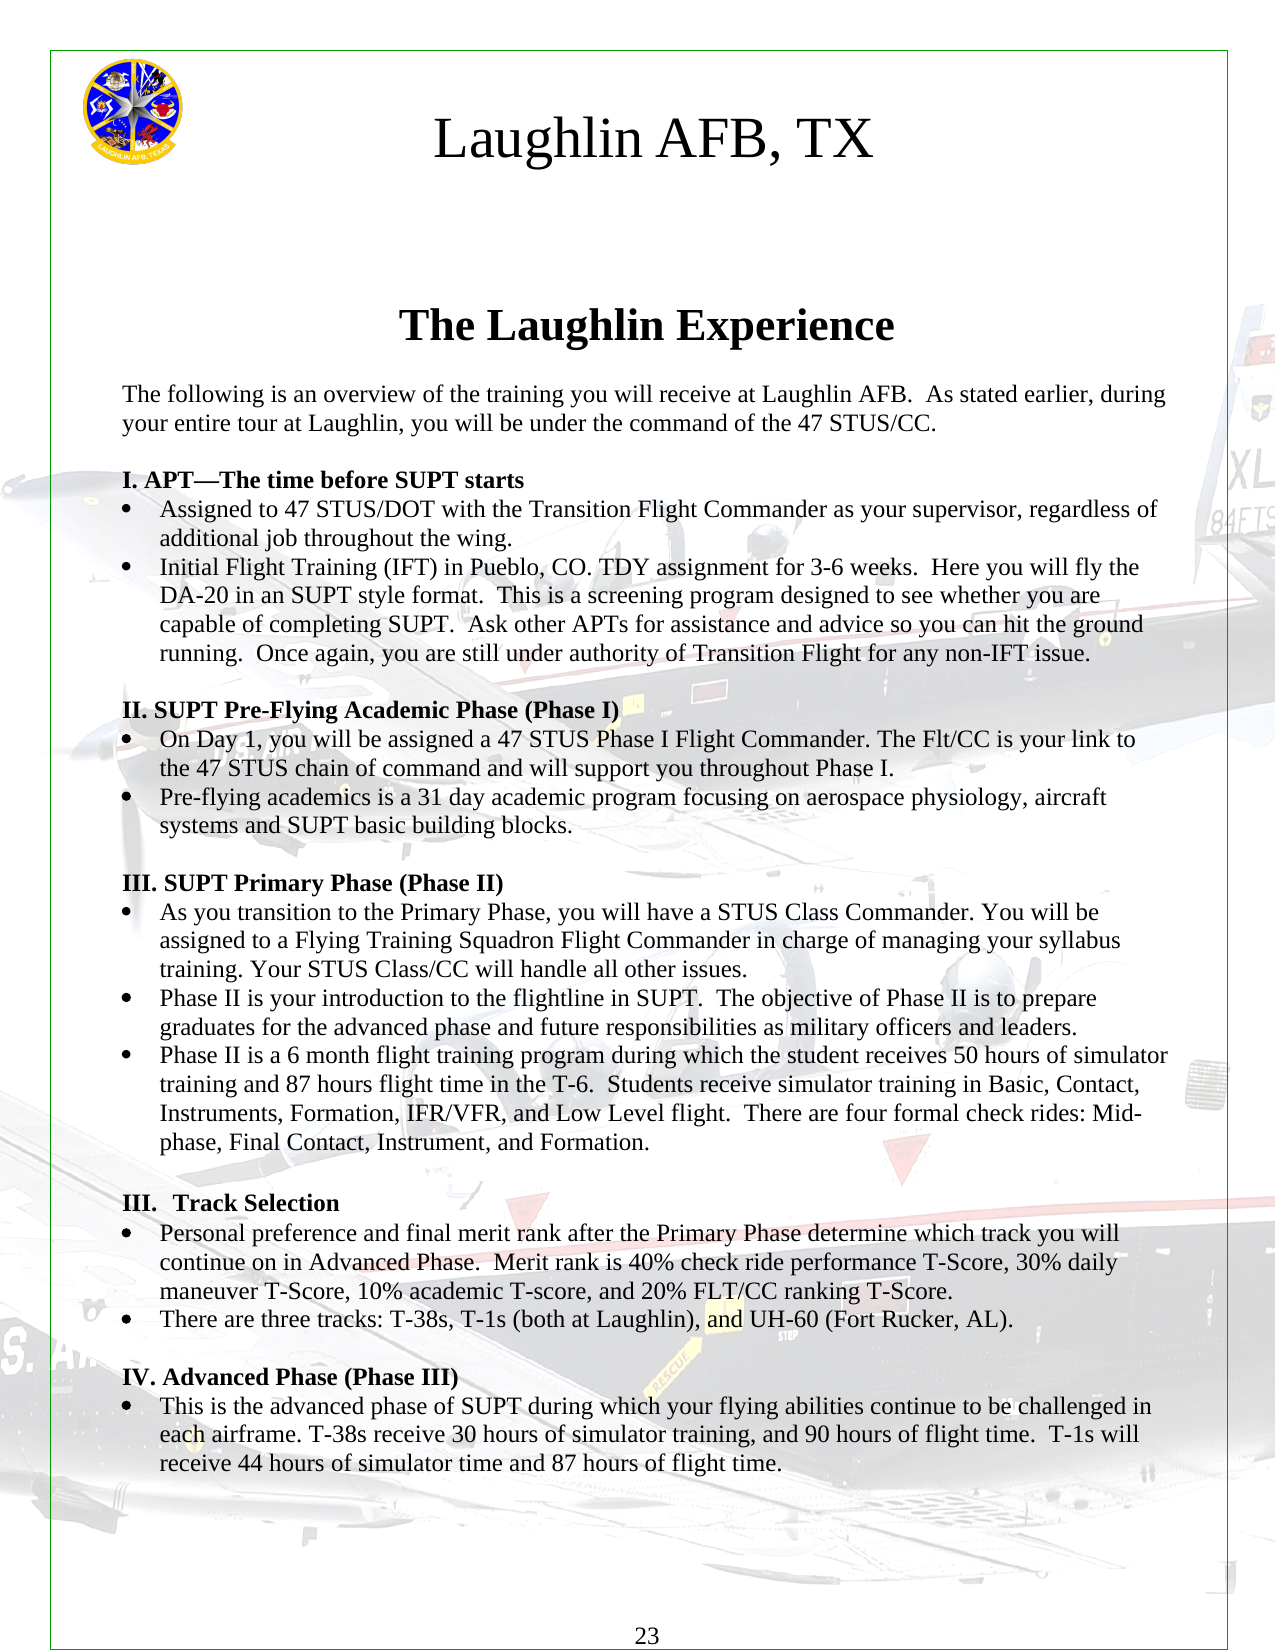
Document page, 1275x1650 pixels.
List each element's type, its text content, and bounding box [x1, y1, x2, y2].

list Pre-flying academics is a 31 day academic program focusing on aerospace physiology, aircraft systems and SUPT basic building blocks. [122, 782, 1172, 839]
list Phase II is a 6 month flight training program during which the student receives 50 hours of simulator training and 87 hours flight time in the T-6. Students receive simulator training in Basic, Contact, Instruments, Formation, IFR/VFR, and Low Level flight. There are four formal check rides: Mid-phase, Final Contact, Instrument, and Formation. [122, 1040, 1172, 1155]
text The Laughlin Experience [66, 298, 1227, 350]
text The following is an overview of the training you will receive at Laughlin AFB. As stated earlier, during your entire tour at Laughlin, you will be under the command of the 47 STUS/CC. [122, 379, 1172, 437]
list Personal preference and final merit rank after the Primary Phase determine which track you will continue on in Advanced Phase. Merit rank is 40% check ride performance T-Score, 30% daily maneuver T-Score, 10% academic T-score, and 20% FLT/CC ranking T-Score. [122, 1218, 1172, 1304]
text III. SUPT Primary Phase (Phase II) [122, 868, 1172, 897]
text III. Track Selection [122, 1184, 1172, 1218]
list This is the advanced phase of SUPT during which your flying abilities continue to be challenged in each airframe. T-38s receive 30 hours of simulator training, and 90 hours of flight time. T-1s will receive 44 hours of simulator time and 87 hours of flight time. [122, 1391, 1172, 1477]
text II. SUPT Pre-Flying Academic Phase (Phase I) [122, 695, 1172, 724]
text I. APT—The time before SUPT starts [122, 465, 1172, 494]
list Initial Flight Training (IFT) in Pueblo, CO. TDY assignment for 3-6 weeks. Here you will fly the DA-20 in an SUPT style format. This is a screening program designed to see whether you are capable of completing SUPT. Ask other APTs for assistance and advice so you can hit the ground running. Once again, you are still under authority of Transition Flight for any non-IFT issue. [122, 552, 1172, 667]
list Assigned to 47 STUS/DOT with the Transition Flight Commander as your supervisor, regardless of additional job throughout the wing. [122, 494, 1172, 552]
list Phase II is your introduction to the flightline in SUPT. The objective of Phase II is to prepare graduates for the advanced phase and future responsibilities as military officers and leaders. [122, 983, 1172, 1040]
list On Day 1, you will be assigned a 47 STUS Phase I Flight Commander. The Flt/CC is your link to the 47 STUS chain of command and will support you throughout Phase I. [122, 724, 1172, 782]
list There are three tracks: T-38s, T-1s (both at Laughlin), and UH-60 (Fort Rucker, AL). [122, 1304, 1172, 1333]
list As you transition to the Primary Phase, you will have a STUS Class Commander. You will be assigned to a Flying Training Squadron Flight Commander in charge of managing your syllabus training. Your STUS Class/CC will handle all other issues. [122, 897, 1172, 983]
picture [65, 57, 200, 166]
text IV. Advanced Phase (Phase III) [122, 1362, 1172, 1391]
